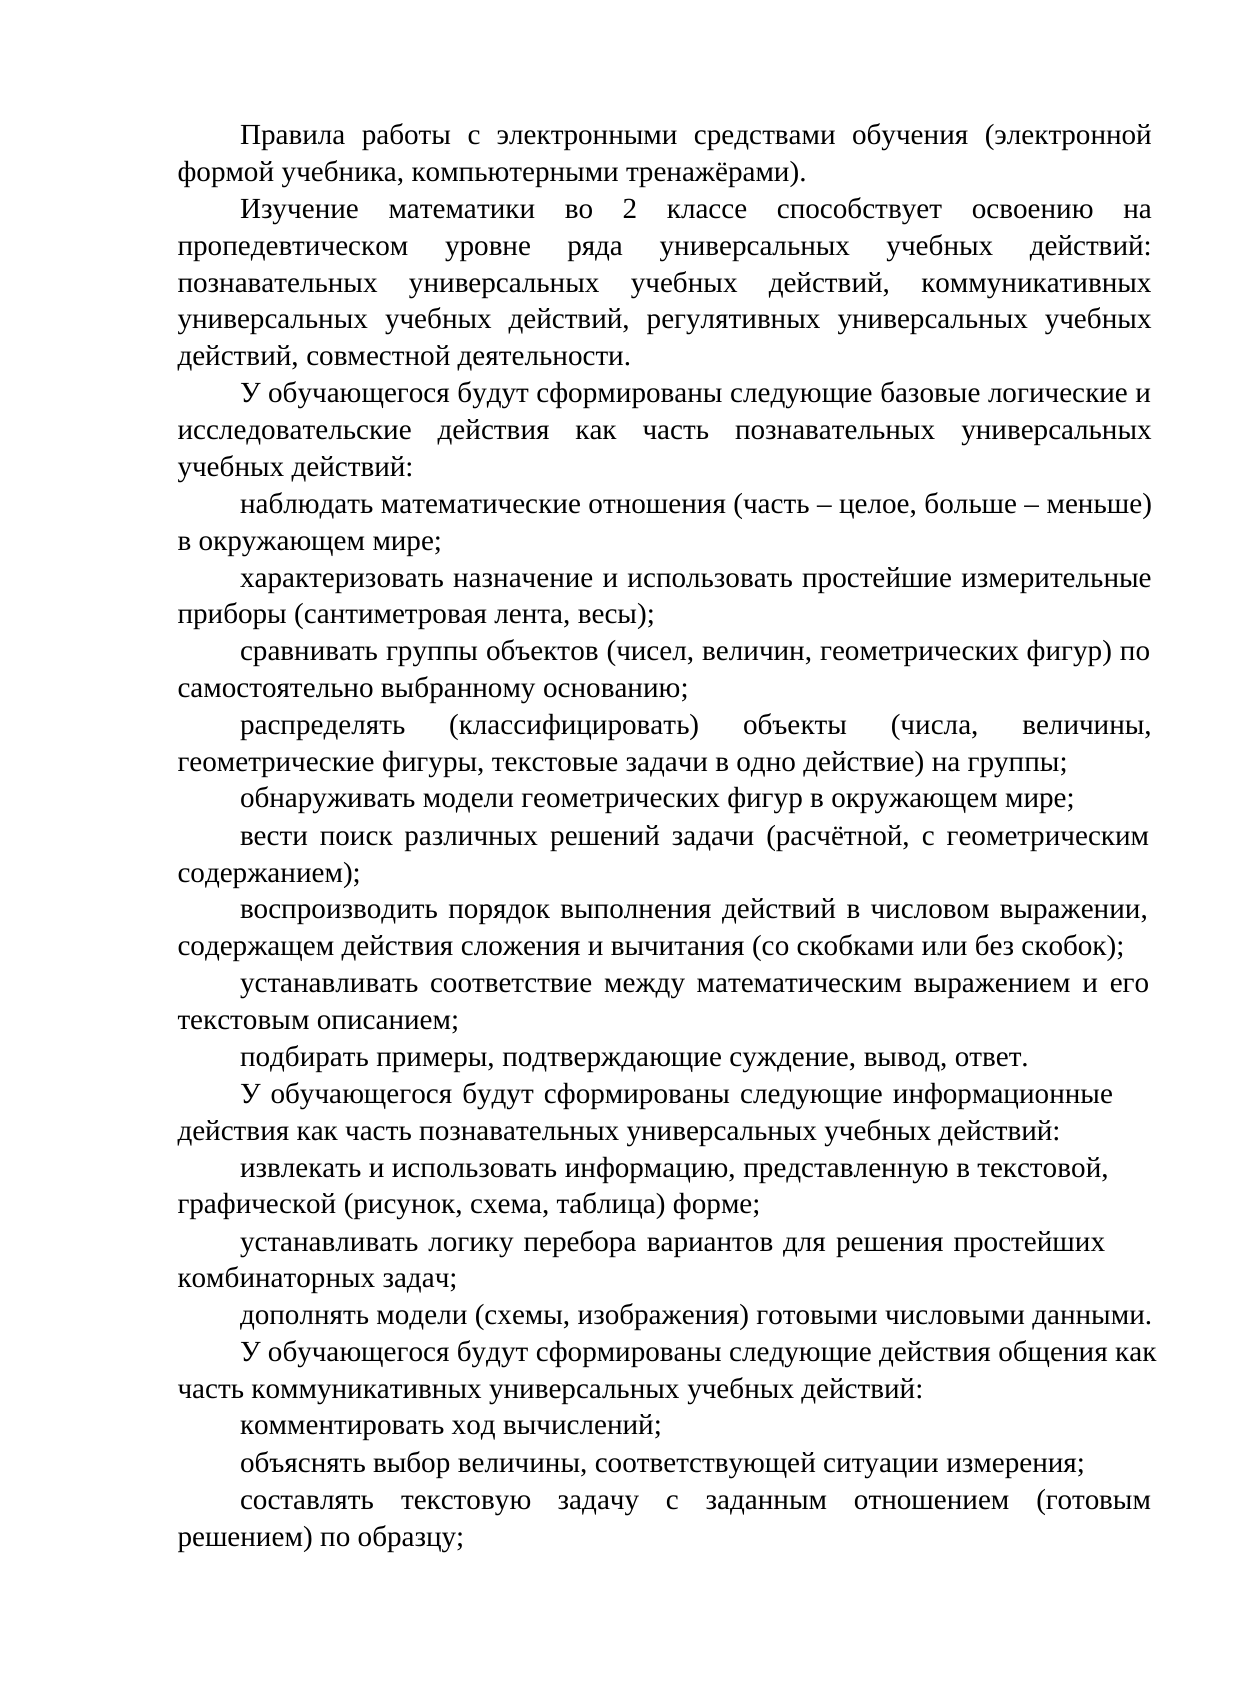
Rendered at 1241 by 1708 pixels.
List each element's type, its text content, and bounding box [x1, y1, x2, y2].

text вести поиск различных решений задачи (расчётной, с геометрическим содержанием); [177, 818, 1205, 888]
text характеризовать назначение и использовать простейшие измерительные приборы (сантиметровая лента, весы); [177, 560, 1152, 630]
text Правила работы с электронными средствами обучения (электронной формой учебника, компьютерными тренажёрами). [177, 117, 1152, 187]
text комментировать ход вычислений; [240, 1408, 1205, 1442]
text распределять (классифицировать) объекты (числа, величины, геометрические фигуры, текстовые задачи в одно действие) на группы; [177, 707, 1152, 778]
text Изучение математики во 2 классе способствует освоению на пропедевтическом уровне ряда универсальных учебных действий: познавательных универсальных учебных действий, коммуникативных универсальных учебных действий, регулятивных универсальных учебных действий, совместной деятельности. [177, 191, 1152, 372]
text У обучающегося будут сформированы следующие информационные действия как часть познавательных универсальных учебных действий: [177, 1076, 1205, 1146]
text воспроизводить порядок выполнения действий в числовом выражении, содержащем действия сложения и вычитания (со скобками или без скобок); [177, 892, 1205, 962]
text обнаруживать модели геометрических фигур в окружающем мире; [240, 781, 1205, 814]
text наблюдать математические отношения (часть – целое, больше – меньше) в окружающем мире; [177, 486, 1152, 556]
text извлекать и использовать информацию, представленную в текстовой, графической (рисунок, схема, таблица) форме; [177, 1150, 1205, 1220]
text устанавливать логику перебора вариантов для решения простейших комбинаторных задач; [177, 1224, 1205, 1294]
text подбирать примеры, подтверждающие суждение, вывод, ответ. [240, 1039, 1205, 1073]
text У обучающегося будут сформированы следующие действия общения как часть коммуникативных универсальных учебных действий: [177, 1334, 1205, 1405]
text У обучающегося будут сформированы следующие базовые логические и исследовательские действия как часть познавательных универсальных учебных действий: [177, 375, 1152, 483]
text составлять текстовую задачу с заданным отношением (готовым решением) по образцу; [177, 1482, 1152, 1552]
text сравнивать группы объектов (чисел, величин, геометрических фигур) по самостоятельно выбранному основанию; [177, 633, 1151, 704]
text объяснять выбор величины, соответствующей ситуации измерения; [240, 1445, 1205, 1478]
text дополнять модели (схемы, изображения) готовыми числовыми данными. [240, 1297, 1205, 1331]
text устанавливать соответствие между математическим выражением и его текстовым описанием; [177, 966, 1205, 1036]
